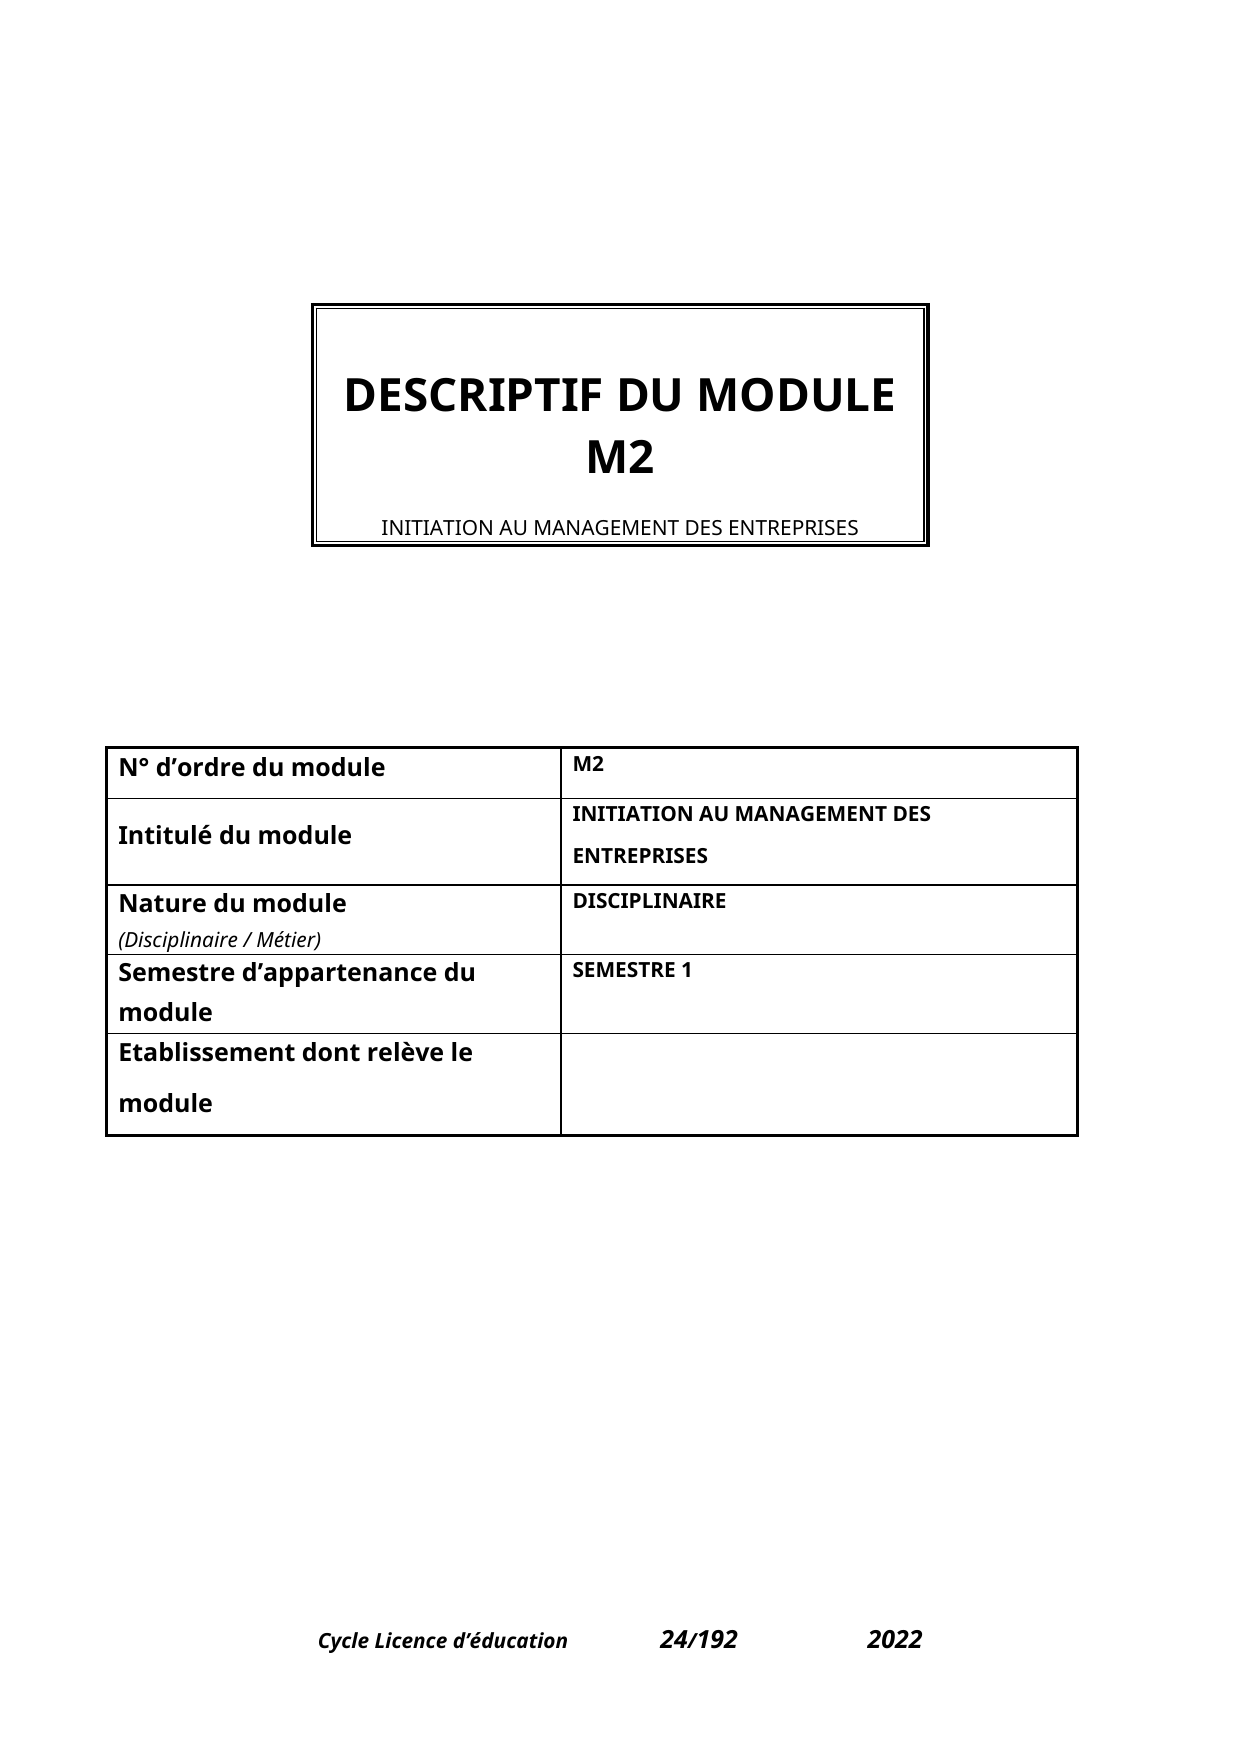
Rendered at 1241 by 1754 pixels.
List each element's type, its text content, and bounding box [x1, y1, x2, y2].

table_header M2 [562, 749, 1076, 797]
table_cell [562, 1034, 1076, 1133]
table_cell initiation au MANAGEMENT DES ENTREPRISES [562, 799, 1076, 884]
table_cell Semestre d’appartenance du module [108, 955, 560, 1033]
table_cell DISCIPLINAIRE [562, 886, 1076, 953]
table_header N° d’ordre du module [108, 749, 560, 797]
table_cell semestre 1 [562, 955, 1076, 1033]
table_cell Nature du module (Disciplinaire / Métier) [108, 886, 560, 953]
table_cell Intitulé du module [108, 799, 560, 884]
table_cell Etablissement dont relève le module [108, 1034, 560, 1133]
table_header DESCRIPTIF DU MODULE M2 INITIATION AU MANAGEMENT DES ENTREPRISES [317, 309, 923, 541]
